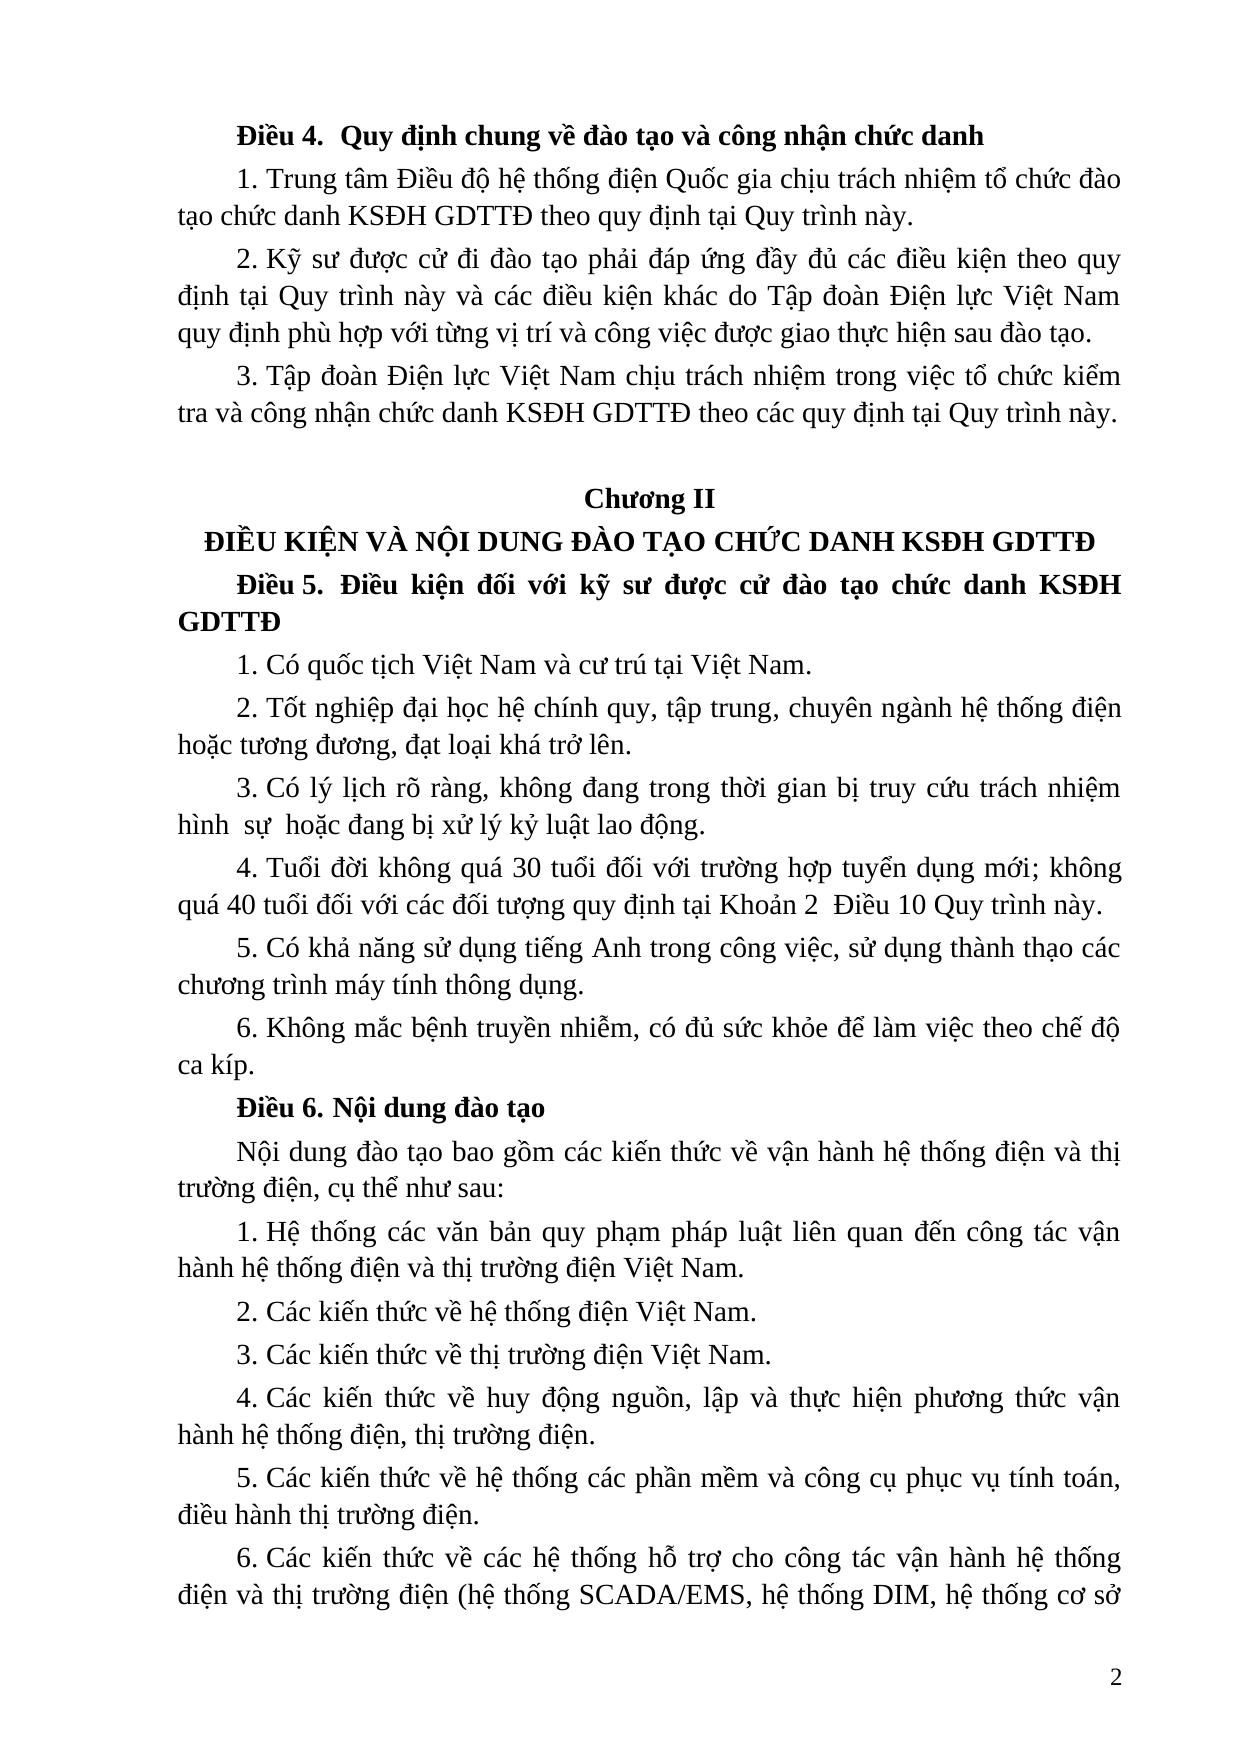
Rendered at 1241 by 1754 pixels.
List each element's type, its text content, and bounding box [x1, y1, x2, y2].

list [177, 1540, 1122, 1610]
list Điều kiện đối với kỹ sư được cử đào tạo chức danh KSĐH GDTTĐ [177, 567, 1122, 638]
list Có lý lịch rõ ràng, không đang trong thời gian bị truy cứu trách nhiệm hình sự hoặc đang bị xử lý kỷ luật lao động. [177, 771, 1122, 841]
list Kỹ sư được cử đi đào tạo phải đáp ứng đầy đủ các điều kiện theo quy định tại Quy trình này và các điều kiện khác do Tập đoàn Điện lực Việt Nam quy định phù hợp với từng vị trí và công việc được giao thực hiện sau đào tạo. [177, 241, 1122, 348]
list Không mắc bệnh truyền nhiễm, có đủ sức khỏe để làm việc theo chế độ ca kíp. [177, 1011, 1122, 1081]
list Quy định chung về đào tạo và công nhận chức danh [177, 118, 1122, 152]
list Nội dung đào tạo [177, 1091, 1122, 1124]
list Trung tâm Điều độ hệ thống điện Quốc gia chịu trách nhiệm tổ chức đào tạo chức danh KSĐH GDTTĐ theo quy định tại Quy trình này. [177, 161, 1122, 232]
list Tập đoàn Điện lực Việt Nam chịu trách nhiệm trong việc tổ chức kiểm tra và công nhận chức danh KSĐH GDTTĐ theo các quy định tại Quy trình này. [177, 358, 1122, 428]
list Các kiến thức về huy động nguồn, lập và thực hiện phương thức vận hành hệ thống điện, thị trường điện. [177, 1380, 1122, 1450]
list Tốt nghiệp đại học hệ chính quy, tập trung, chuyên ngành hệ thống điện hoặc tương đương, đạt loại khá trở lên. [177, 691, 1122, 761]
list Có quốc tịch Việt Nam và cư trú tại Việt Nam. [177, 647, 1122, 681]
list Các kiến thức về hệ thống các phần mềm và công cụ phục vụ tính toán, điều hành thị trường điện. [177, 1460, 1122, 1530]
text Nội dung đào tạo bao gồm các kiến thức về vận hành hệ thống điện và thị trường điện, cụ thể như sau: [177, 1134, 1122, 1204]
list Tuổi đời không quá 30 tuổi đối với trường hợp tuyển dụng mới; không quá 40 tuổi đối với các đối tượng quy định tại Khoản 2 Điều 10 Quy trình này. [177, 851, 1122, 921]
list Các kiến thức về hệ thống điện Việt Nam. [177, 1294, 1122, 1327]
list Các kiến thức về thị trường điện Việt Nam. [177, 1337, 1122, 1370]
list Có khả năng sử dụng tiếng Anh trong công việc, sử dụng thành thạo các chương trình máy tính thông dụng. [177, 931, 1122, 1001]
list Hệ thống các văn bản quy phạm pháp luật liên quan đến công tác vận hành hệ thống điện và thị trường điện Việt Nam. [177, 1214, 1122, 1284]
text ĐIỀU KIỆN VÀ NỘI DUNG ĐÀO TẠO CHỨC DANH KSĐH GDTTĐ [177, 524, 1122, 558]
